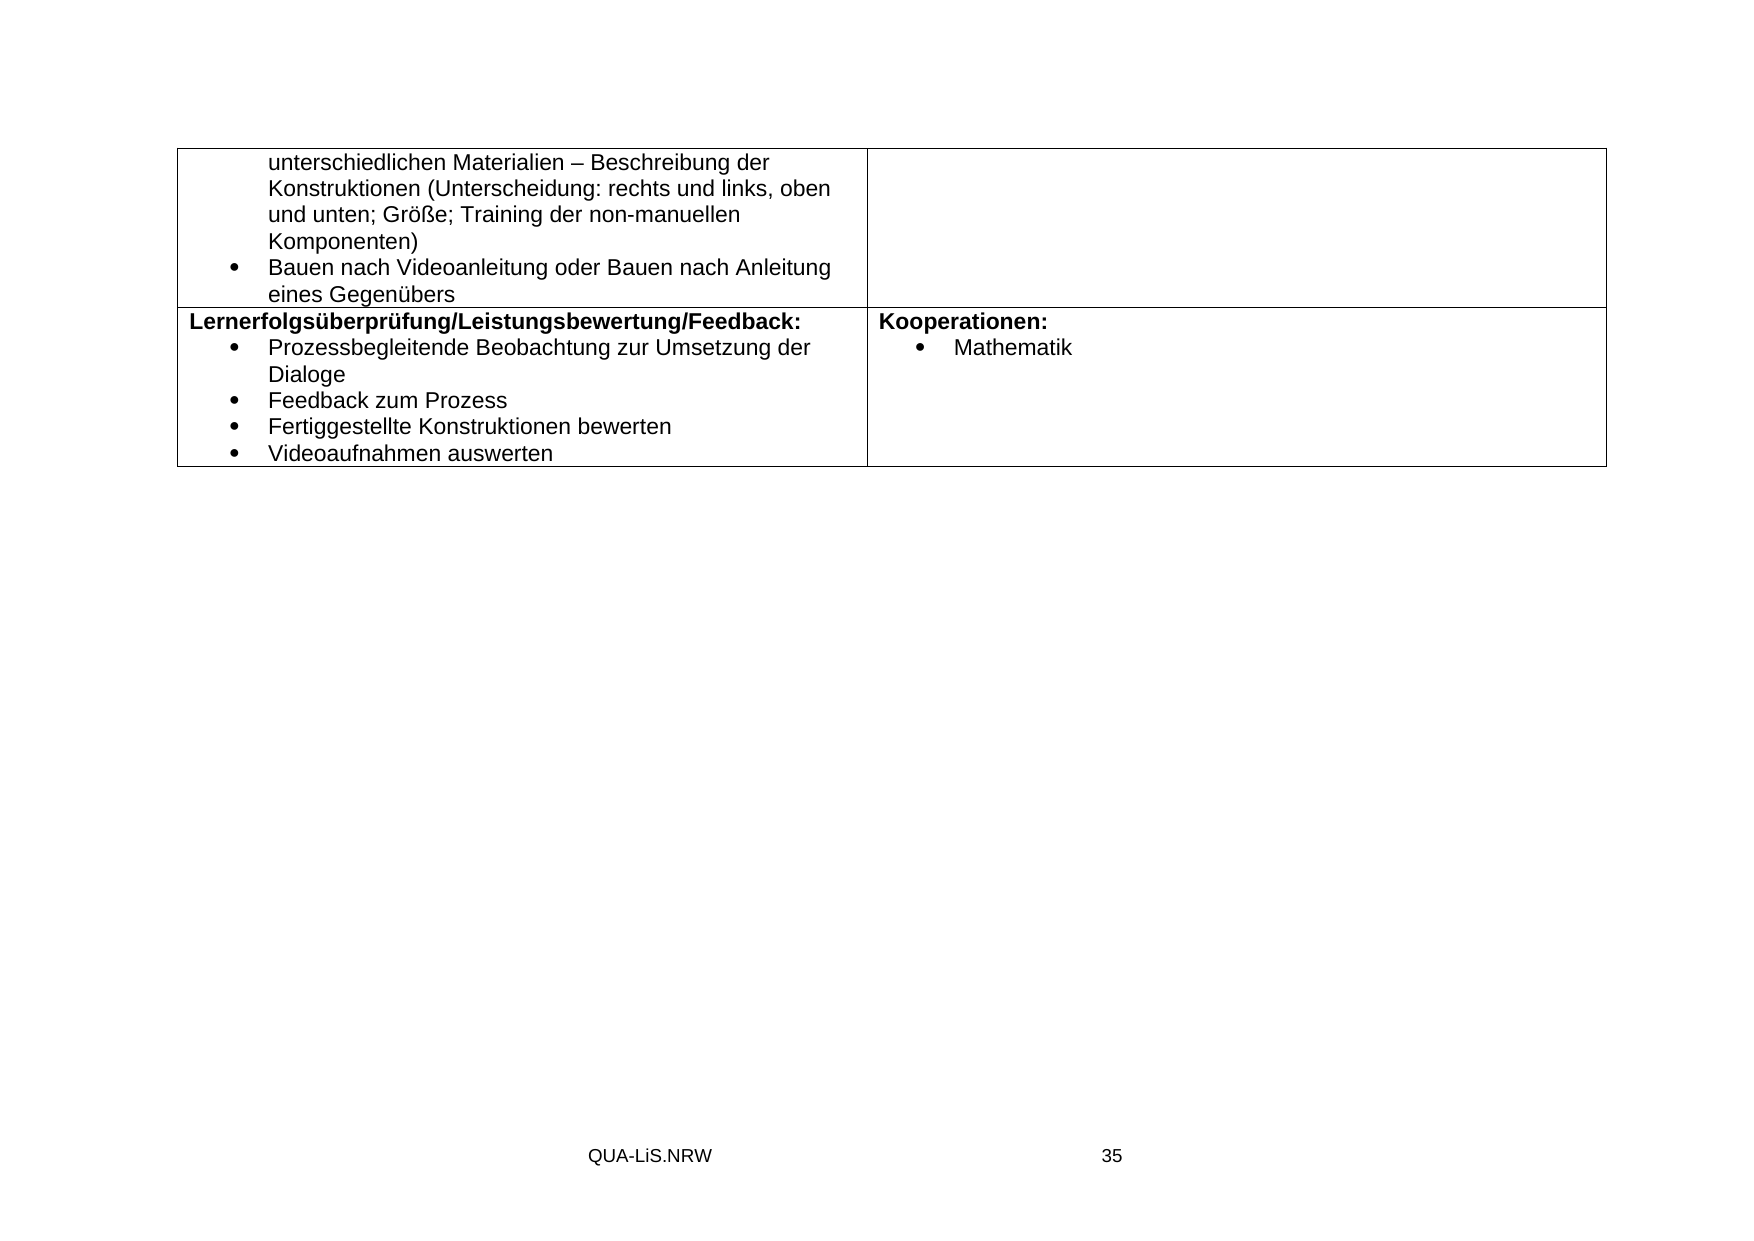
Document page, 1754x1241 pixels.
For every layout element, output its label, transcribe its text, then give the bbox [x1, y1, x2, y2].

table_cell Lernerfolgsüberprüfung/Leistungsbewertung/Feedback: Prozessbegleitende Beobachtung zur Umsetzung der Dialoge Feedback zum Prozess Fertiggestellte Konstruktionen bewerten Videoaufnahmen auswerten [178, 308, 867, 466]
table_cell Kooperationen: Mathematik [868, 308, 1606, 466]
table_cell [868, 149, 1606, 307]
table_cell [178, 149, 867, 307]
